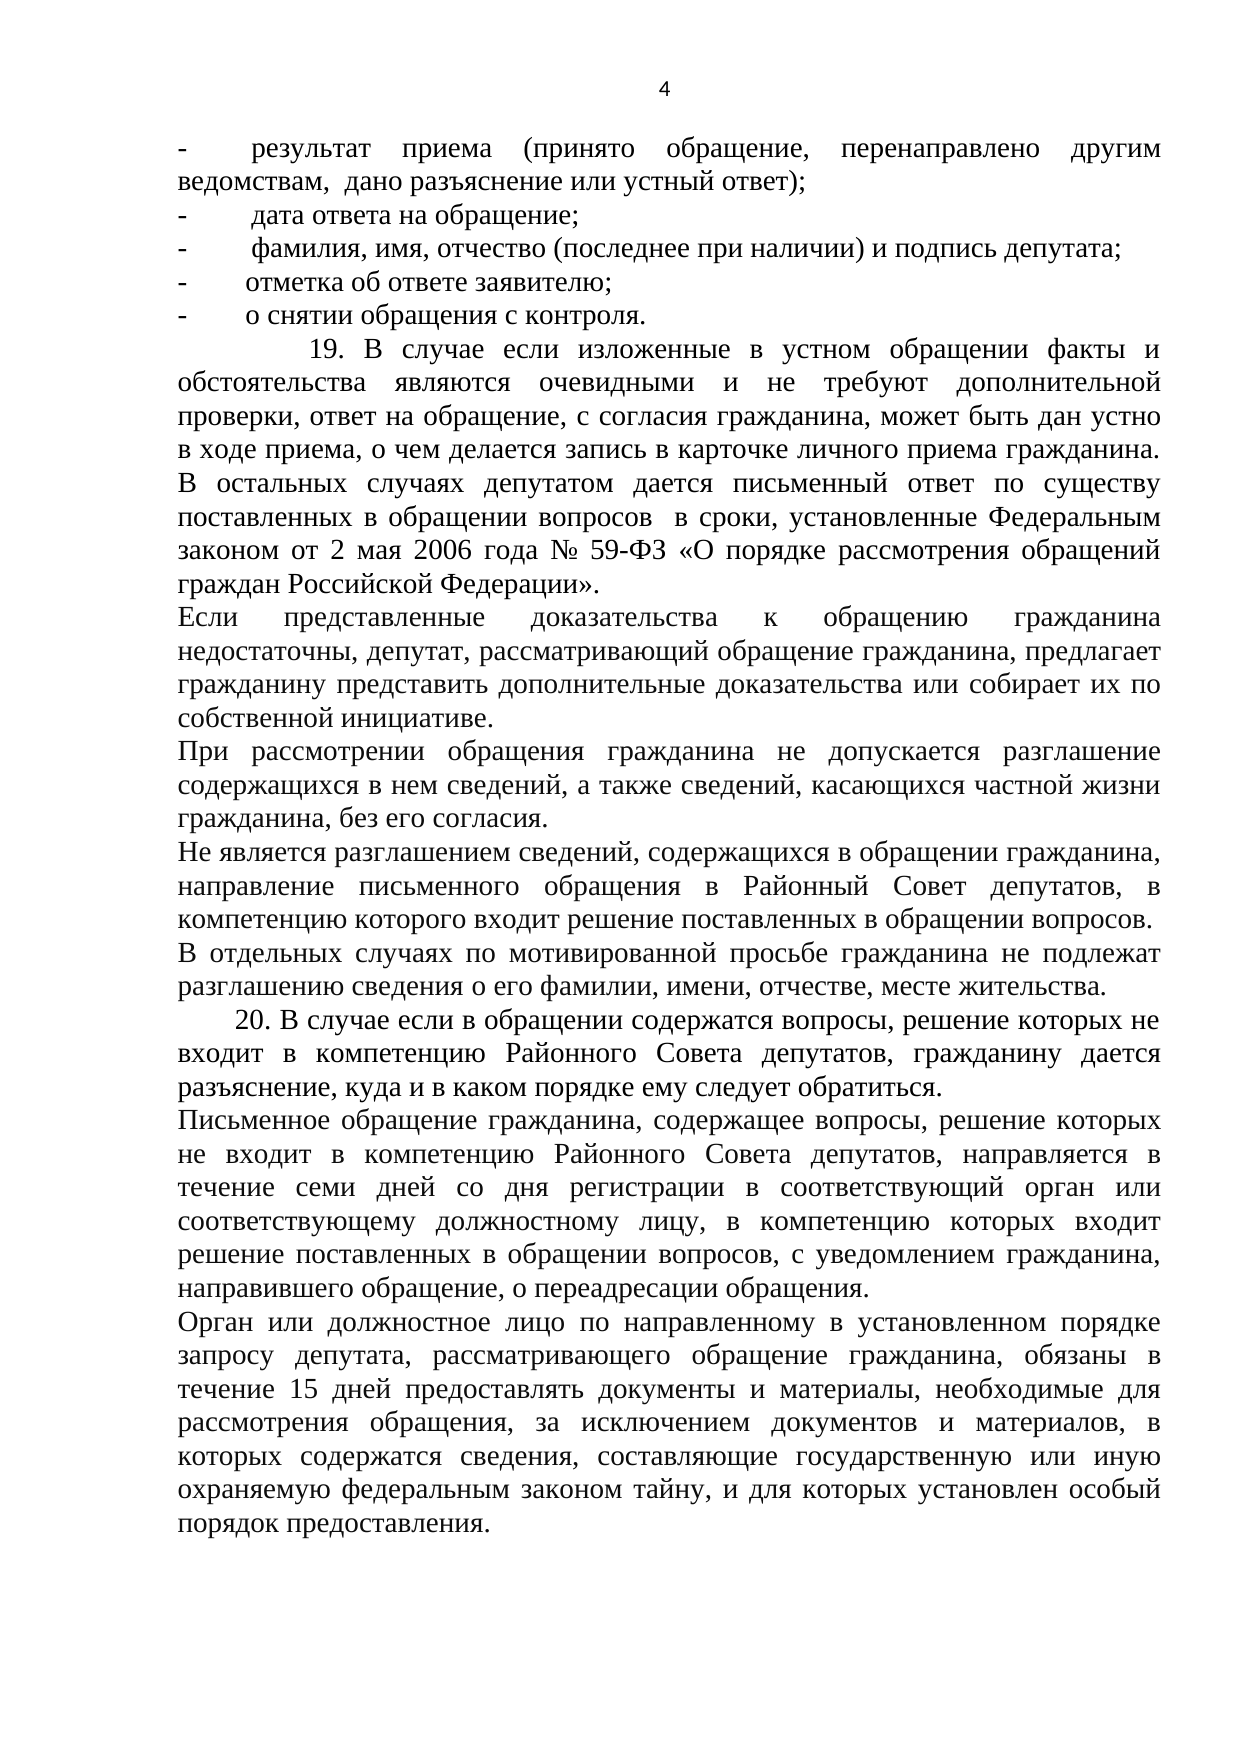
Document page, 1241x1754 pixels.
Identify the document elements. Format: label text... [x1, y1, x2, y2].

text Не является разглашением сведений, содержащихся в обращении гражданина, направление письменного обращения в Районный Совет депутатов, в компетенцию которого входит решение поставленных в обращении вопросов. [177, 834, 1162, 935]
text - отметка об ответе заявителю; [177, 264, 1162, 297]
text - о снятии обращения с контроля. [177, 297, 1162, 331]
text - результат приема (принято обращение, перенаправлено другим ведомствам, дано разъяснение или устный ответ); [177, 130, 1162, 197]
text Если представленные доказательства к обращению гражданина недостаточны, депутат, рассматривающий обращение гражданина, предлагает гражданину представить дополнительные доказательства или собирает их по собственной инициативе. [177, 599, 1162, 733]
text При рассмотрении обращения гражданина не допускается разглашение содержащихся в нем сведений, а также сведений, касающихся частной жизни гражданина, без его согласия. [177, 733, 1162, 834]
text 19. В случае если изложенные в устном обращении факты и обстоятельства являются очевидными и не требуют дополнительной проверки, ответ на обращение, с согласия гражданина, может быть дан устно в ходе приема, о чем делается запись в карточке личного приема гражданина. В остальных случаях депутатом дается письменный ответ по существу поставленных в обращении вопросов в сроки, установленные Федеральным законом от 2 мая 2006 года № 59-ФЗ «О порядке рассмотрения обращений граждан Российской Федерации». [177, 331, 1162, 599]
text - фамилия, имя, отчество (последнее при наличии) и подпись депутата; [177, 230, 1162, 264]
text - дата ответа на обращение; [177, 197, 1162, 230]
text В отдельных случаях по мотивированной просьбе гражданина не подлежат разглашению сведения о его фамилии, имени, отчестве, месте жительства. [177, 935, 1162, 1002]
text Орган или должностное лицо по направленному в установленном порядке запросу депутата, рассматривающего обращение гражданина, обязаны в течение 15 дней предоставлять документы и материалы, необходимые для рассмотрения обращения, за исключением документов и материалов, в которых содержатся сведения, составляющие государственную или иную охраняемую федеральным законом тайну, и для которых установлен особый порядок предоставления. [177, 1304, 1162, 1538]
text Письменное обращение гражданина, содержащее вопросы, решение которых не входит в компетенцию Районного Совета депутатов, направляется в течение семи дней со дня регистрации в соответствующий орган или соответствующему должностному лицу, в компетенцию которых входит решение поставленных в обращении вопросов, с уведомлением гражданина, направившего обращение, о переадресации обращения. [177, 1102, 1162, 1304]
text 20. В случае если в обращении содержатся вопросы, решение которых не входит в компетенцию Районного Совета депутатов, гражданину дается разъяснение, куда и в каком порядке ему следует обратиться. [177, 1002, 1162, 1102]
